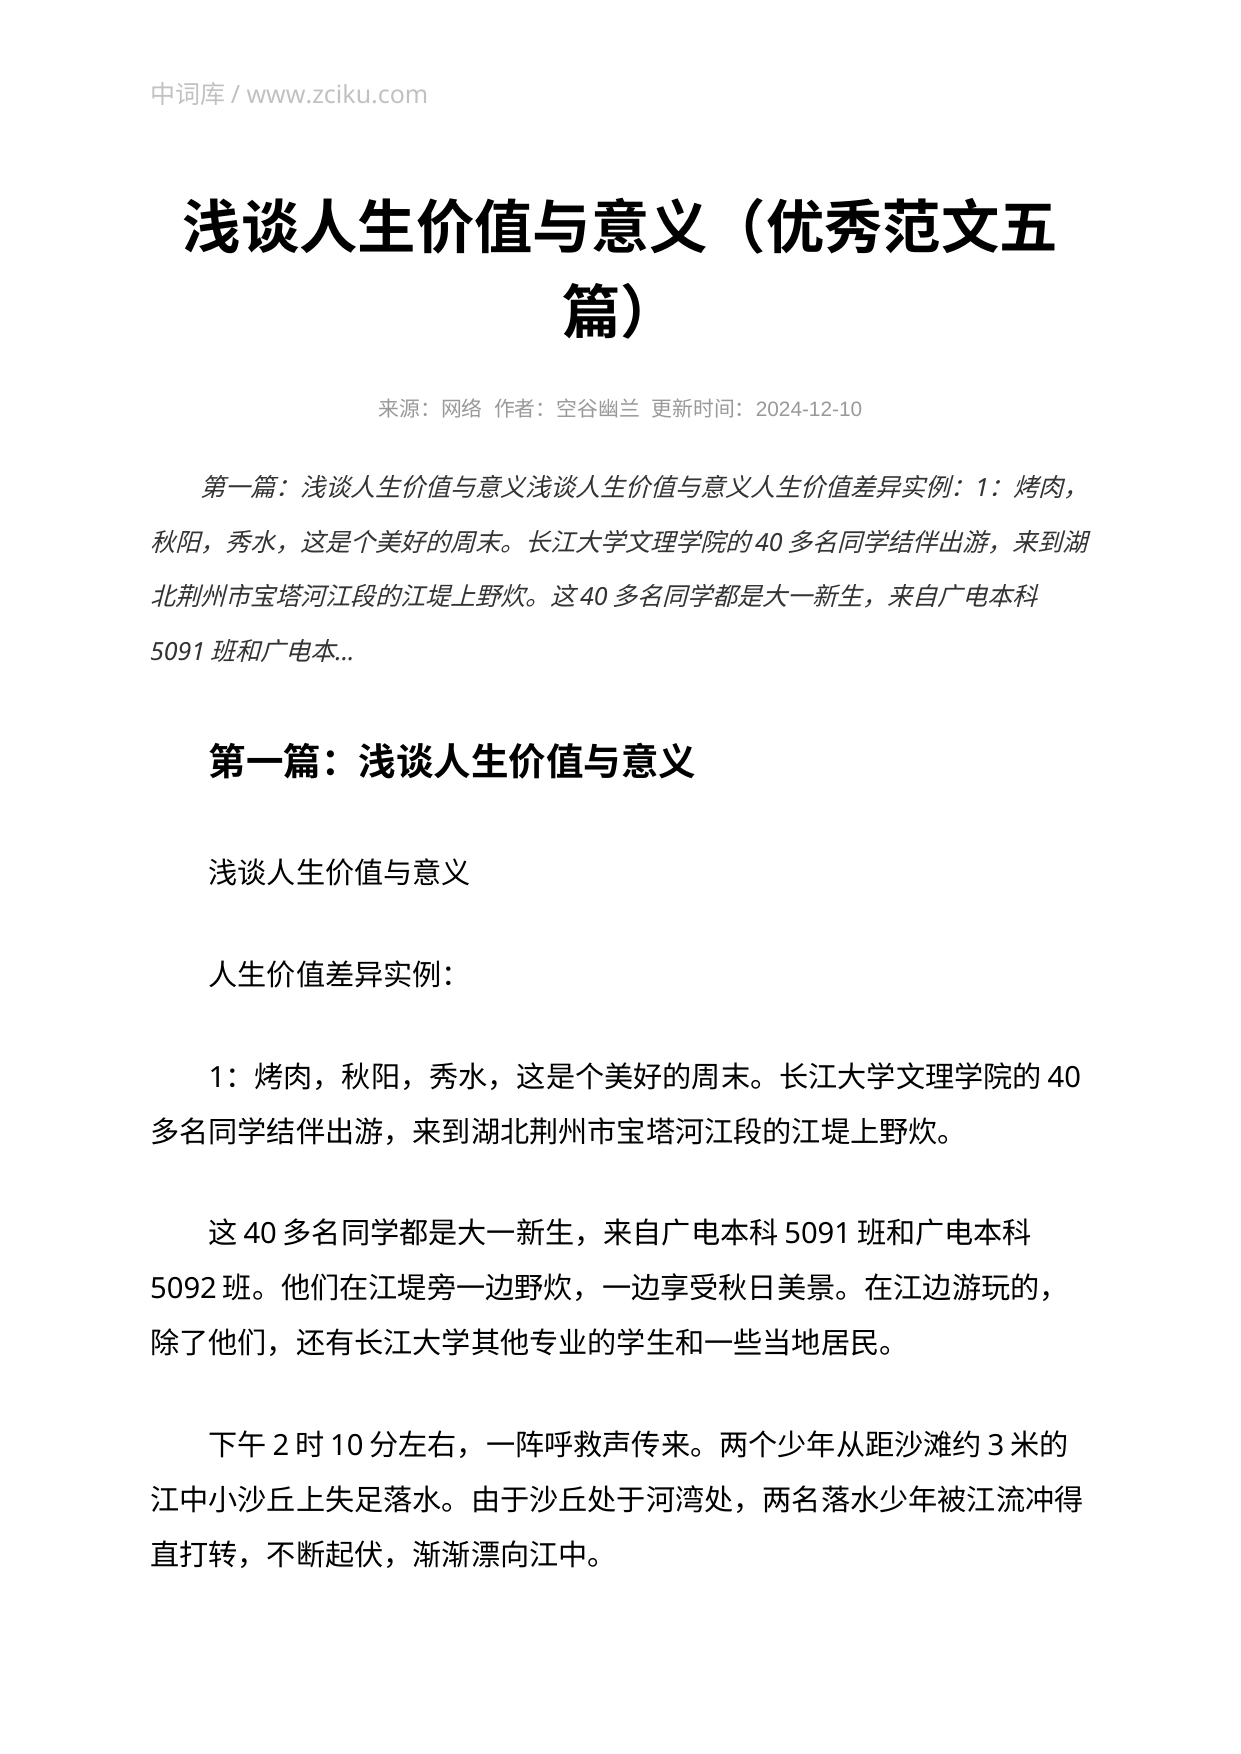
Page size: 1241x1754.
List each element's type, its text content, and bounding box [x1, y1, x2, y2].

text 人生价值差异实例： [150, 951, 1090, 994]
text 1：烤肉，秋阳，秀水，这是个美好的周末。长江大学文理学院的40多名同学结伴出游，来到湖北荆州市宝塔河江段的江堤上野炊。 [150, 1053, 1090, 1151]
text 第一篇：浅谈人生价值与意义 [150, 732, 1090, 787]
text 下午2时10分左右，一阵呼救声传来。两个少年从距沙滩约3米的江中小沙丘上失足落水。由于沙丘处于河湾处，两名落水少年被江流冲得直打转，不断起伏，渐渐漂向江中。 [150, 1422, 1090, 1574]
text 第一篇：浅谈人生价值与意义浅谈人生价值与意义人生价值差异实例：1：烤肉，秋阳，秀水，这是个美好的周末。长江大学文理学院的40多名同学结伴出游，来到湖北荆州市宝塔河江段的江堤上野炊。这40多名同学都是大一新生，来自广电本科5091班和广电本... [150, 468, 1090, 667]
text 来源：网络 作者：空谷幽兰 更新时间：2024-12-10 [150, 397, 1090, 421]
subtitle 浅谈人生价值与意义（优秀范文五篇） [150, 181, 1090, 350]
text 浅谈人生价值与意义 [150, 850, 1090, 892]
text 这40多名同学都是大一新生，来自广电本科5091班和广电本科5092班。他们在江堤旁一边野炊，一边享受秋日美景。在江边游玩的，除了他们，还有长江大学其他专业的学生和一些当地居民。 [150, 1210, 1090, 1362]
